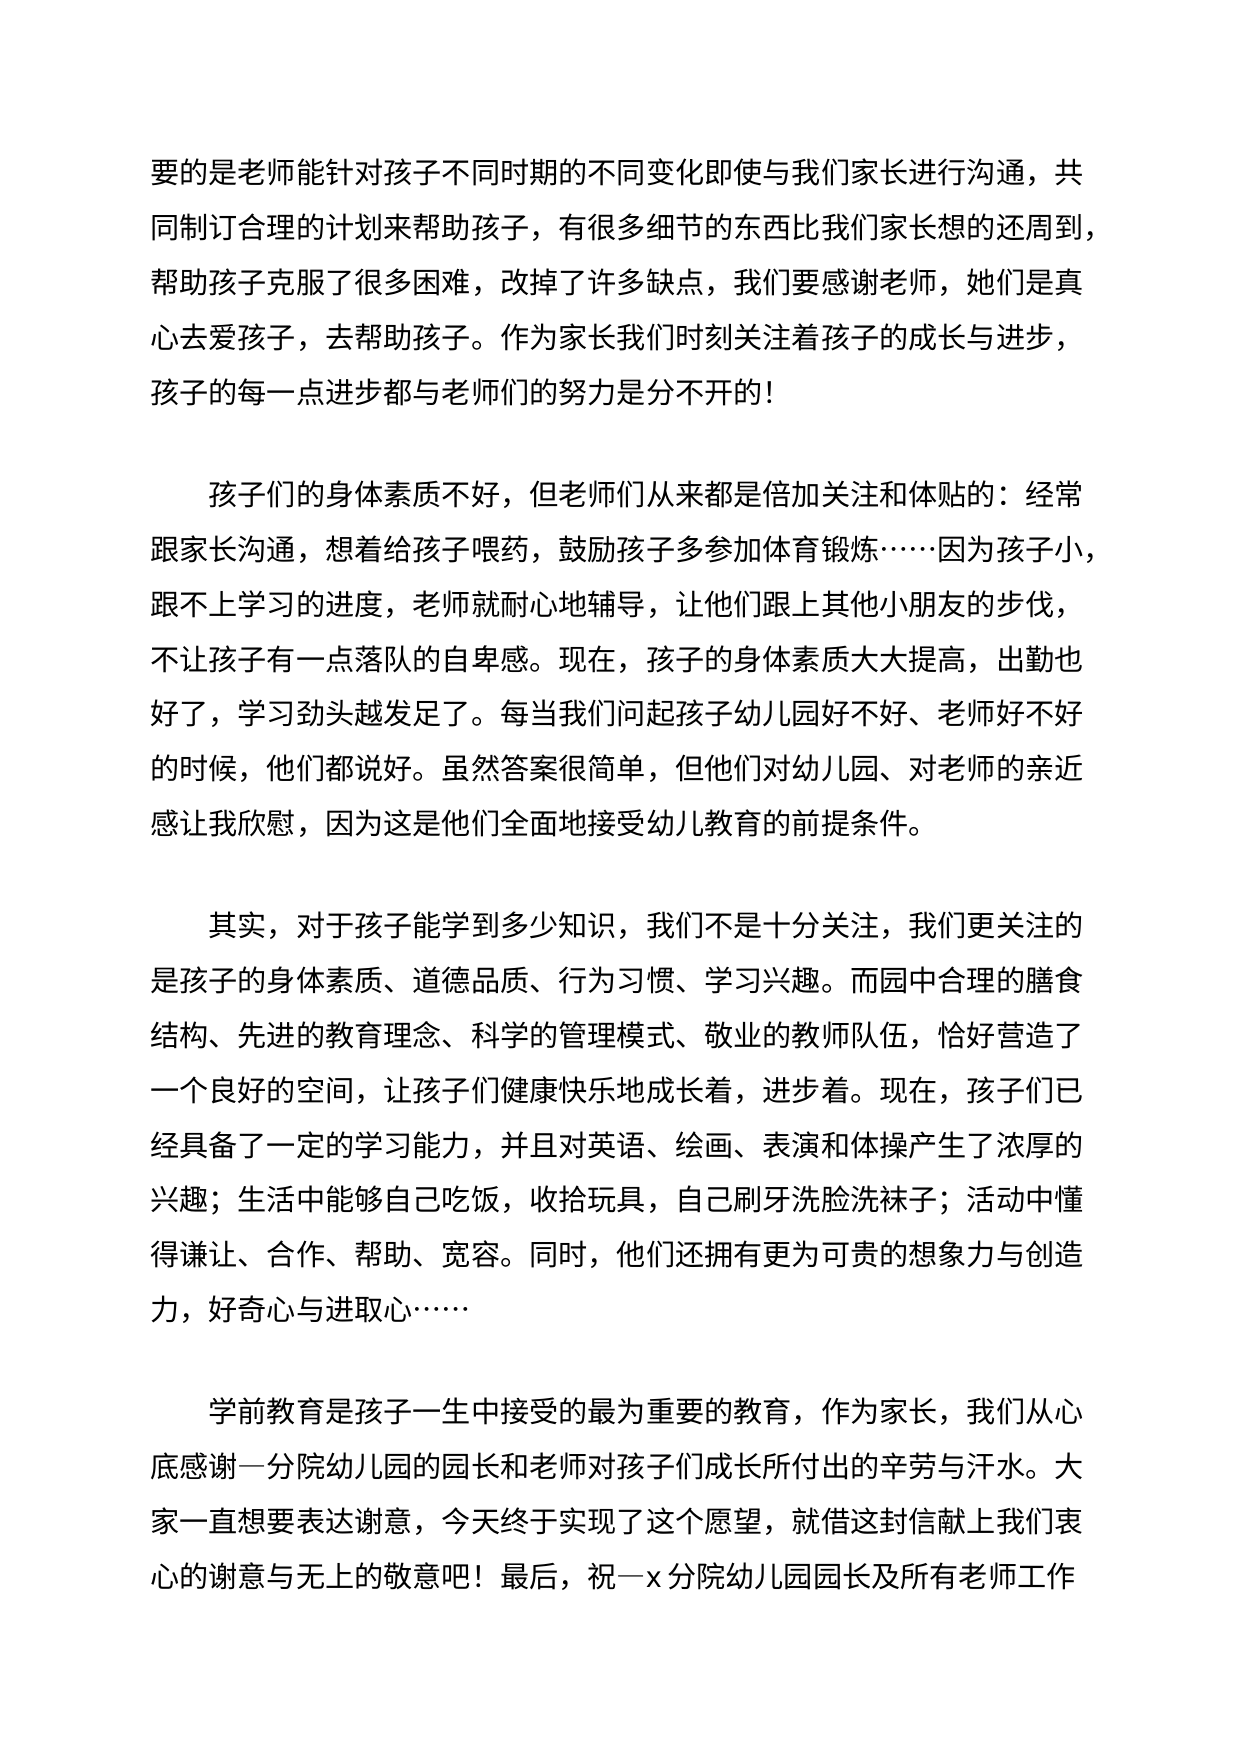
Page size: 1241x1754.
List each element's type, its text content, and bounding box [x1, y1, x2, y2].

text 孩子们的身体素质不好，但老师们从来都是倍加关注和体贴的：经常跟家长沟通，想着给孩子喂药，鼓励孩子多参加体育锻炼……因为孩子小，跟不上学习的进度，老师就耐心地辅导，让他们跟上其他小朋友的步伐，不让孩子有一点落队的自卑感。现在，孩子的身体素质大大提高，出勤也好了，学习劲头越发足了。每当我们问起孩子幼儿园好不好、老师好不好的时候，他们都说好。虽然答案很简单，但他们对幼儿园、对老师的亲近感让我欣慰，因为这是他们全面地接受幼儿教育的前提条件。 [150, 471, 1090, 843]
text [150, 150, 1090, 412]
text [150, 1388, 1090, 1596]
text 其实，对于孩子能学到多少知识，我们不是十分关注，我们更关注的是孩子的身体素质、道德品质、行为习惯、学习兴趣。而园中合理的膳食结构、先进的教育理念、科学的管理模式、敬业的教师队伍，恰好营造了一个良好的空间，让孩子们健康快乐地成长着，进步着。现在，孩子们已经具备了一定的学习能力，并且对英语、绘画、表演和体操产生了浓厚的兴趣；生活中能够自己吃饭，收拾玩具，自己刷牙洗脸洗袜子；活动中懂得谦让、合作、帮助、宽容。同时，他们还拥有更为可贵的想象力与创造力，好奇心与进取心…… [150, 902, 1090, 1329]
